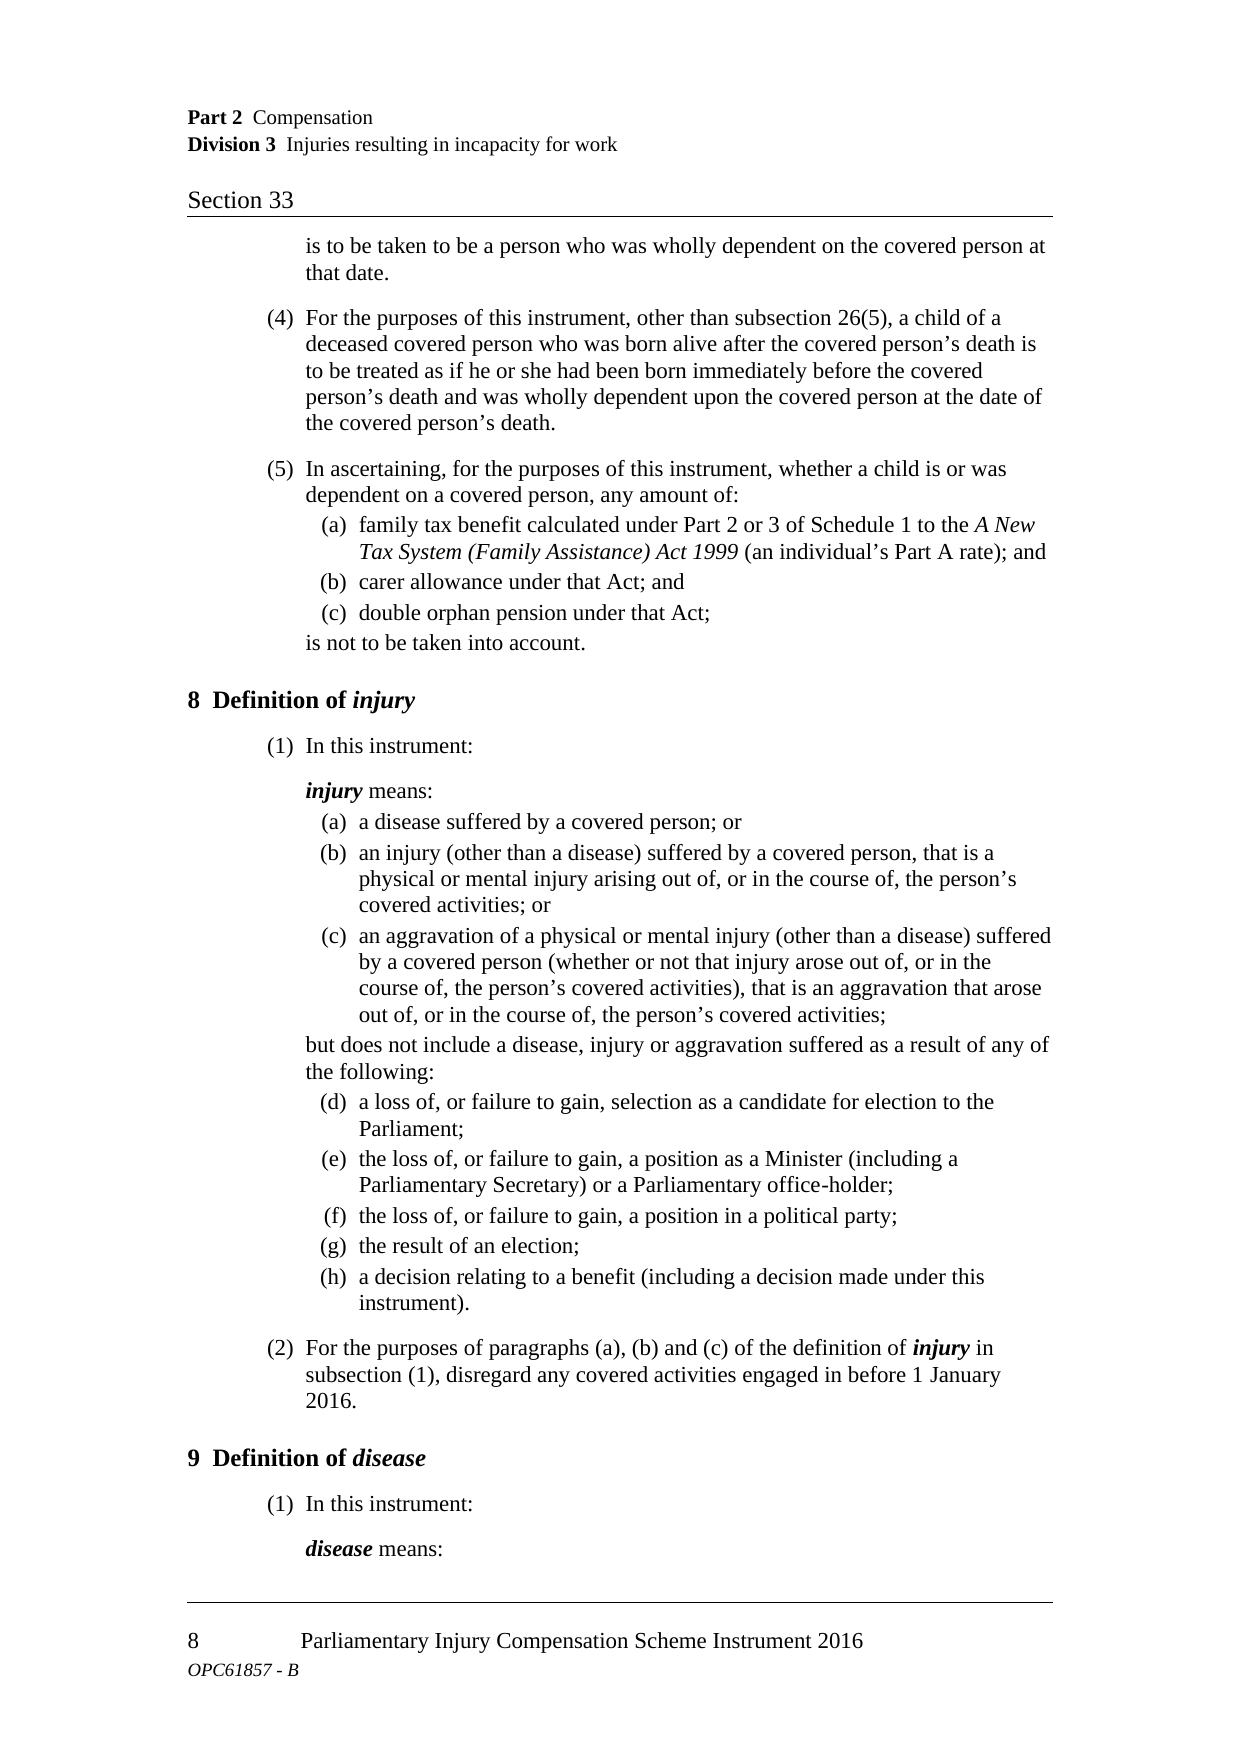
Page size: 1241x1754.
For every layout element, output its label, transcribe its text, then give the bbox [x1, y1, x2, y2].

text (a) family tax benefit calculated under Part 2 or 3 of Schedule 1 to the A New Tax System (Family Assistance) Act 1999 (an individual’s Part A rate); and [187, 511, 1053, 564]
text (5) In ascertaining, for the purposes of this instrument, whether a child is or was dependent on a covered person, any amount of: [187, 454, 1053, 507]
text (c) double orphan pension under that Act; [187, 599, 1053, 625]
text (b) an injury (other than a disease) suffered by a covered person, that is a physical or mental injury arising out of, or in the course of, the person’s covered activities; or [187, 838, 1053, 918]
text (h) a decision relating to a benefit (including a decision made under this instrument). [187, 1263, 1053, 1316]
text but does not include a disease, injury or aggravation suffered as a result of any of the following: [305, 1031, 1053, 1084]
text (e) the loss of, or failure to gain, a position as a Minister (including a Parliamentary Secretary) or a Parliamentary office-holder; [187, 1145, 1053, 1198]
text (c) an aggravation of a physical or mental injury (other than a disease) suffered by a covered person (whether or not that injury arose out of, or in the course of, the person’s covered activities), that is an aggravation that arose out of, or in the course of, the person’s covered activities; [187, 922, 1053, 1027]
text disease means: [305, 1535, 1053, 1562]
text (4) For the purposes of this instrument, other than subsection 26(5), a child of a deceased covered person who was born alive after the covered person’s death is to be treated as if he or she had been born immediately before the covered person’s death and was wholly dependent upon the covered person at the date of the covered person’s death. [187, 304, 1053, 436]
text is to be taken to be a person who was wholly dependent on the covered person at that date. [305, 233, 1053, 285]
text (f) the loss of, or failure to gain, a position in a political party; [187, 1202, 1053, 1228]
text (2) For the purposes of paragraphs (a), (b) and (c) of the definition of injury in subsection (1), disregard any covered activities engaged in before 1 January 2016. [187, 1334, 1053, 1413]
text (g) the result of an election; [187, 1232, 1053, 1259]
text 9 Definition of disease [187, 1443, 1053, 1471]
text 8 Definition of injury [187, 685, 1053, 714]
text is not to be taken into account. [305, 629, 1053, 656]
text (a) a disease suffered by a covered person; or [187, 808, 1053, 834]
text (1) In this instrument: [187, 1490, 1053, 1517]
text (b) carer allowance under that Act; and [187, 568, 1053, 595]
text (1) In this instrument: [187, 732, 1053, 759]
text (d) a loss of, or failure to gain, selection as a candidate for election to the Parliament; [187, 1088, 1053, 1141]
text injury means: [305, 777, 1053, 804]
